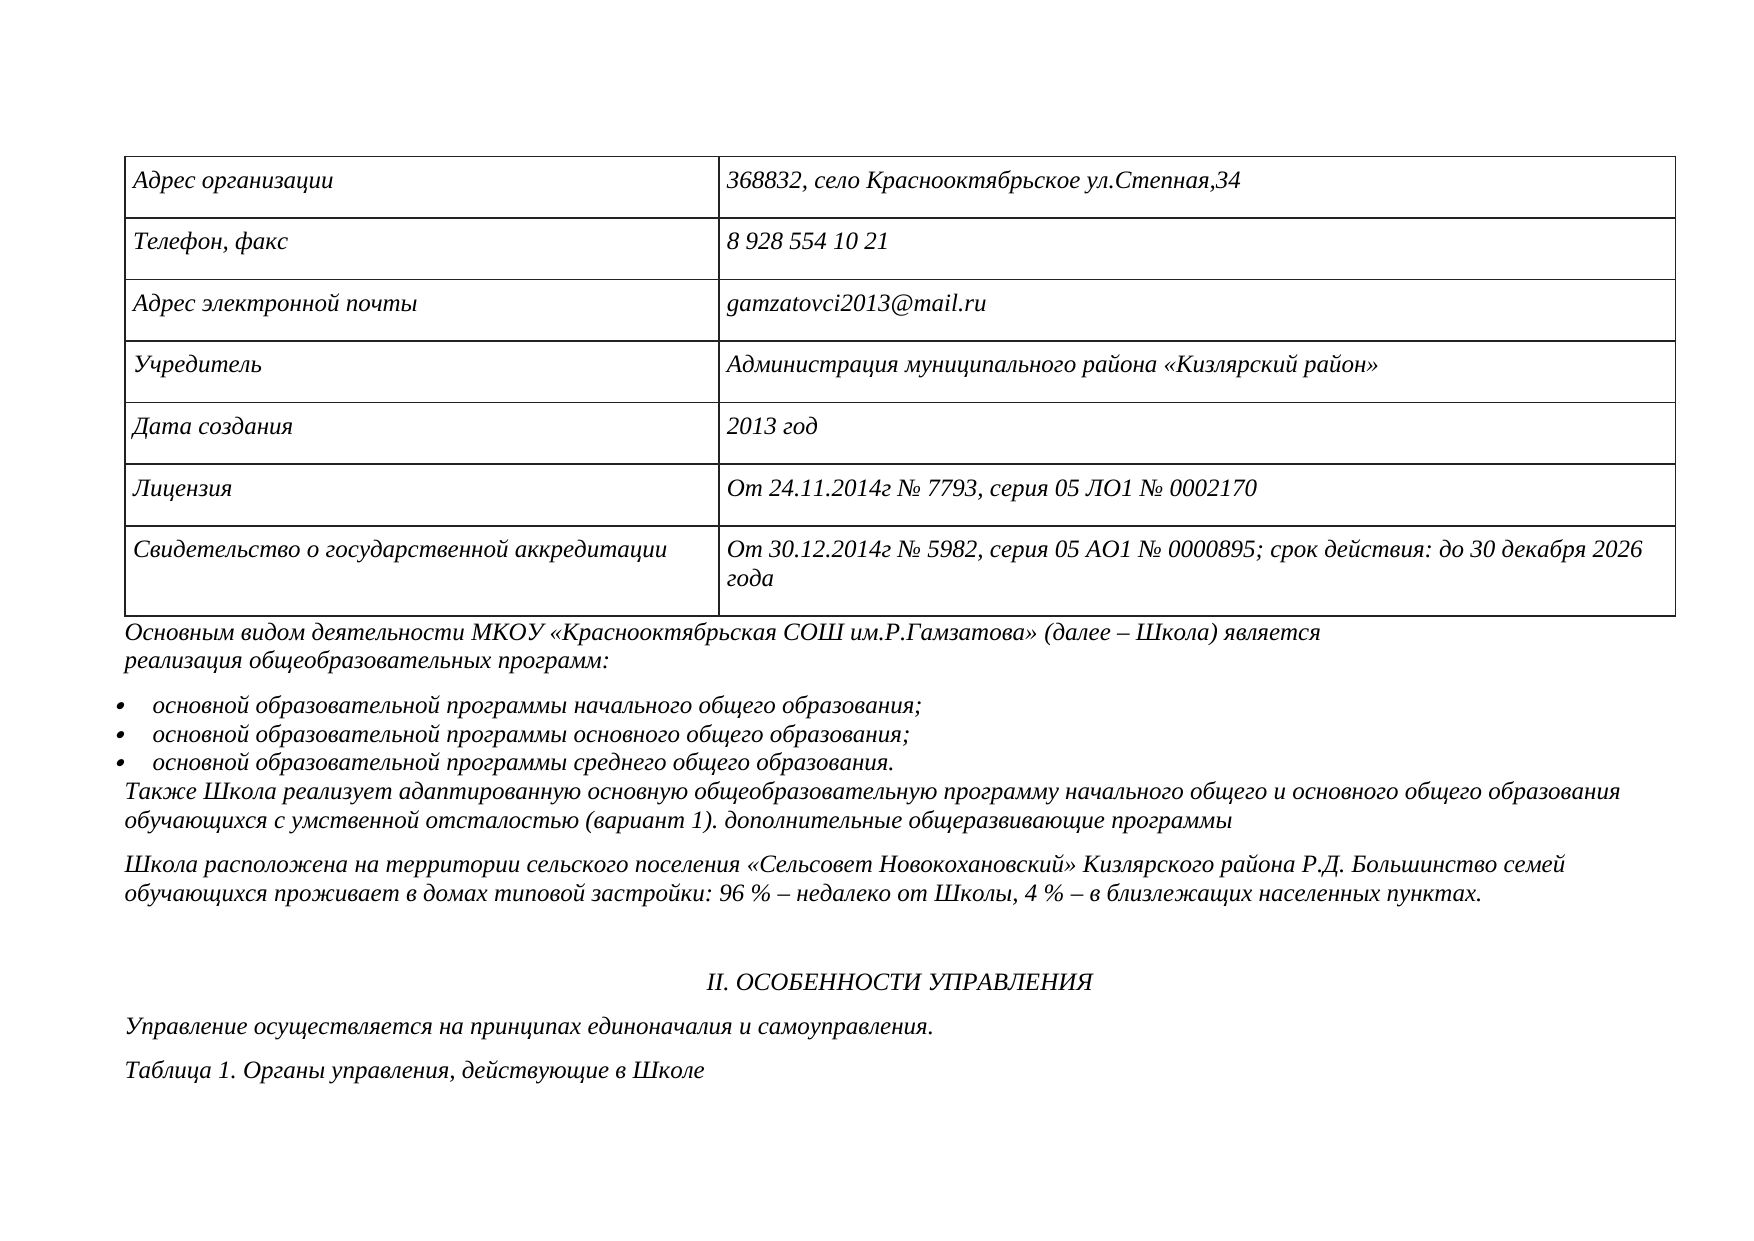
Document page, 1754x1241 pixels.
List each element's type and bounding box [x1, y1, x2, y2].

table_header [117, 148, 1683, 1108]
